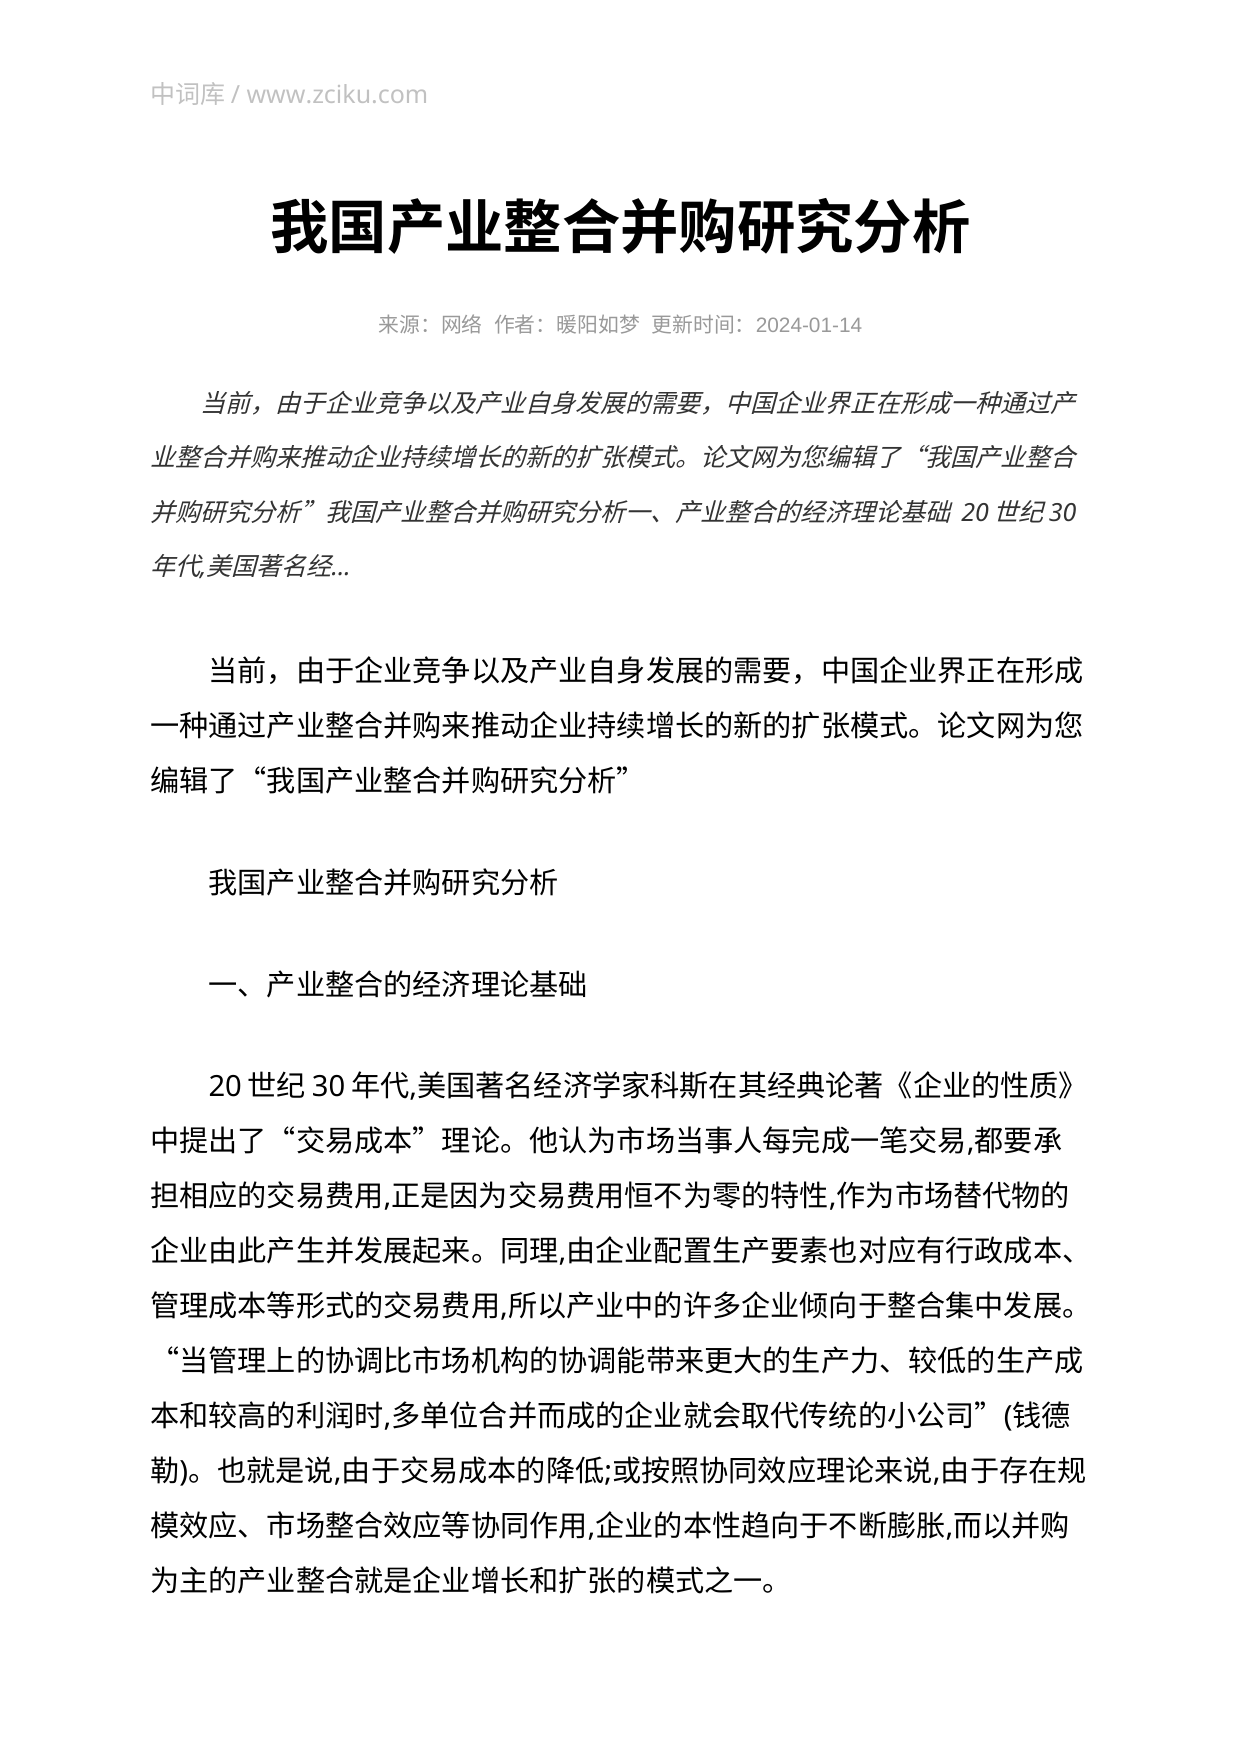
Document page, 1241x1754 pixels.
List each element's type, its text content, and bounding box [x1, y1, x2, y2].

text 一、产业整合的经济理论基础 [150, 961, 1090, 1003]
text 我国产业整合并购研究分析 [150, 859, 1090, 902]
text 来源：网络 作者：暖阳如梦 更新时间：2024-01-14 [150, 313, 1090, 337]
subtitle 我国产业整合并购研究分析 [150, 181, 1090, 266]
text 当前，由于企业竞争以及产业自身发展的需要，中国企业界正在形成一种通过产业整合并购来推动企业持续增长的新的扩张模式。论文网为您编辑了“我国产业整合并购研究分析” [150, 648, 1090, 800]
text 当前，由于企业竞争以及产业自身发展的需要，中国企业界正在形成一种通过产业整合并购来推动企业持续增长的新的扩张模式。论文网为您编辑了“我国产业整合并购研究分析”我国产业整合并购研究分析一、产业整合的经济理论基础 20世纪30年代,美国著名经... [150, 383, 1090, 583]
text 20世纪30年代,美国著名经济学家科斯在其经典论著《企业的性质》中提出了“交易成本”理论。他认为市场当事人每完成一笔交易,都要承担相应的交易费用,正是因为交易费用恒不为零的特性,作为市场替代物的企业由此产生并发展起来。同理,由企业配置生产要素也对应有行政成本、管理成本等形式的交易费用,所以产业中的许多企业倾向于整合集中发展。“当管理上的协调比市场机构的协调能带来更大的生产力、较低的生产成本和较高的利润时,多单位合并而成的企业就会取代传统的小公司”(钱德勒)。也就是说,由于交易成本的降低;或按照协同效应理论来说,由于存在规模效应、市场整合效应等协同作用,企业的本性趋向于不断膨胀,而以并购为主的产业整合就是企业增长和扩张的模式之一。 [150, 1063, 1090, 1600]
